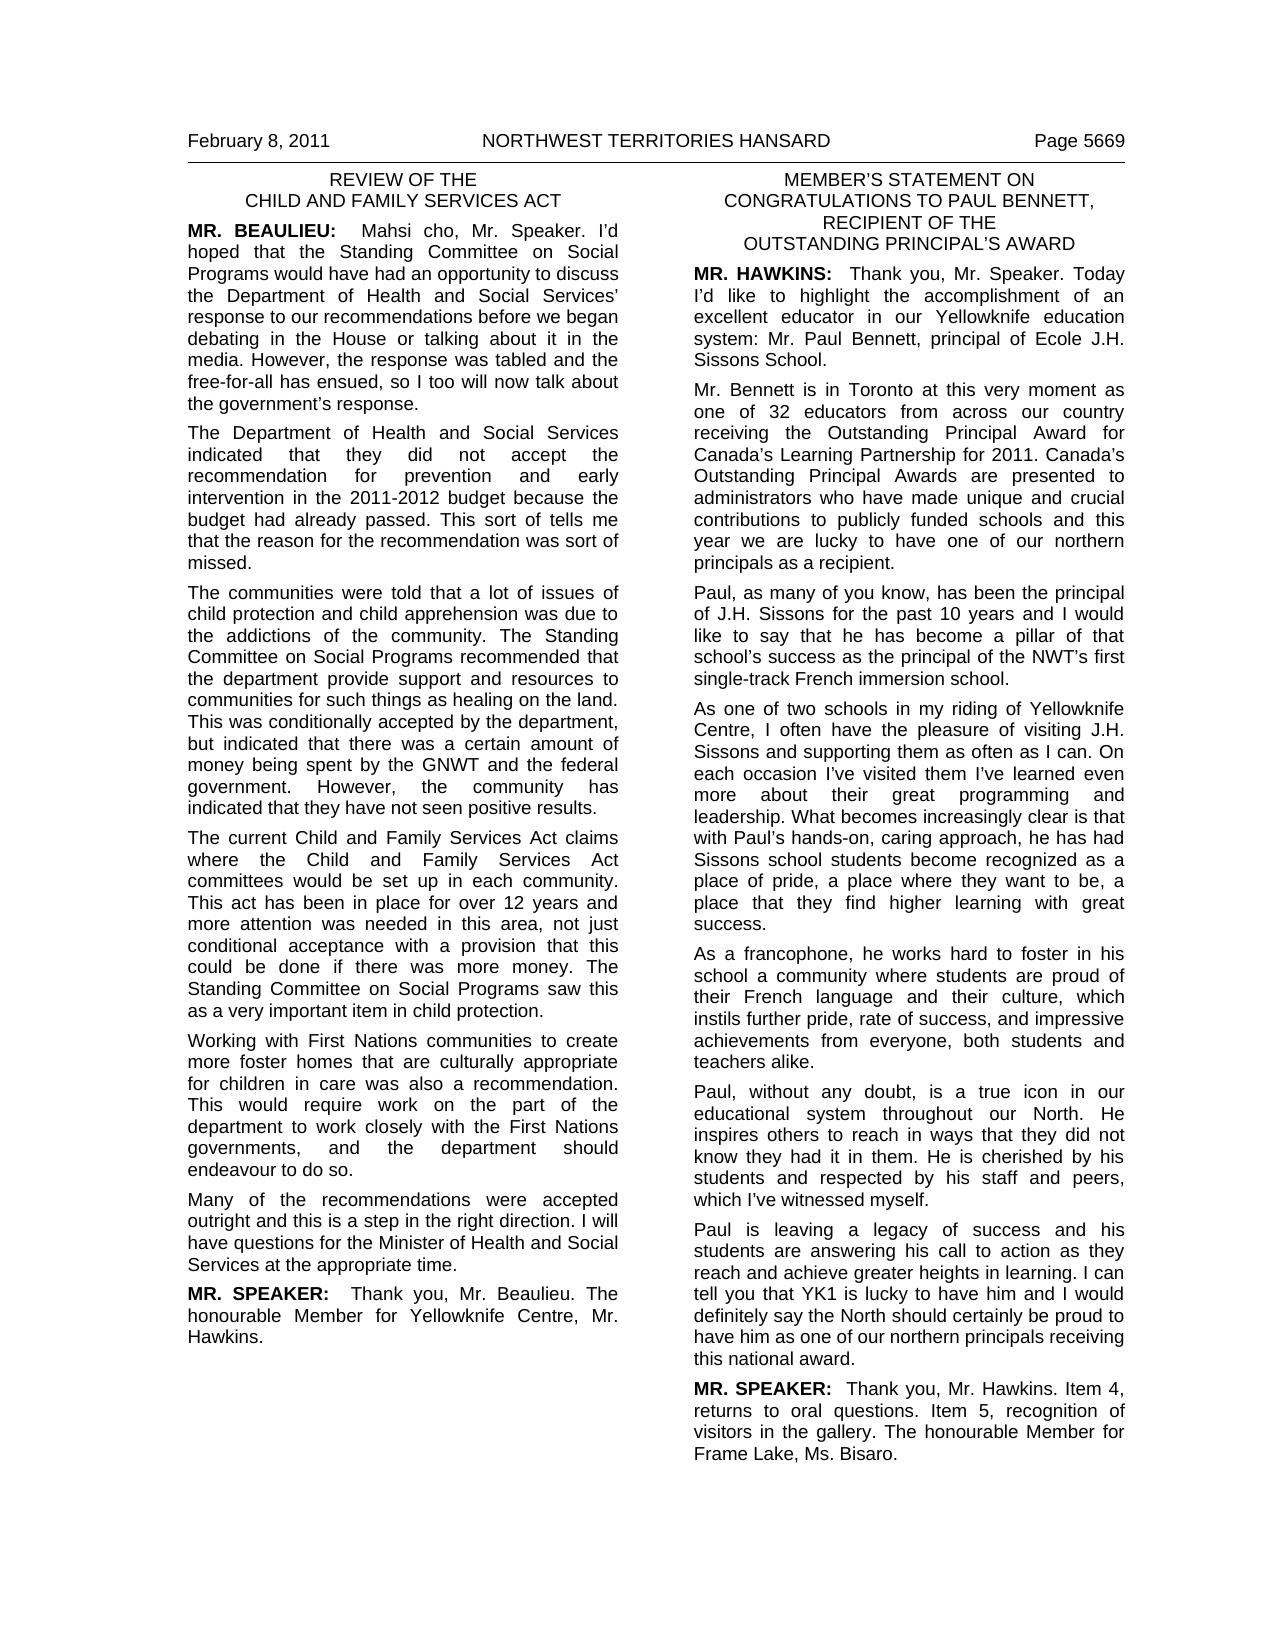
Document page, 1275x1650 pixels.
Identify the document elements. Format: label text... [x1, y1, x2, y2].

text MR. SPEAKER: Thank you, Mr. Beaulieu. The honourable Member for Yellowkne Centre, Mr. Hawkins. [187, 1283, 619, 1348]
text The current Child and Family Services Act claims where the Child and Family Services Act committees would be set up in each community. This act has been in place for over 12 years and more attention was needed in this area, not just conditional acceptance with a provision that this could be done there was more money. The Standing Committee on Social Programs saw this as a very important item in child protection. [187, 827, 619, 1021]
text As a francophone, he works hard to foster in his school a community where students are proud of their French language and their culture, which instils further pride, rate of success, and impressive achievements from everyone, both students and teachers alike. [694, 943, 1125, 1072]
text The communities were told that a lot of issues of child protection and child apprehension was due to the addictions of the community. The Standing Committee on Social Programs recommended that the department provide support and resources to communities for such things as healing on the land. This was conditionally accepted by the department, but indicated that there was a certain amount of money being spent by the GNWT and the federal government. However, the community has indicated that they have not seen positive results. [187, 581, 619, 819]
text MEMBER’S STATEMENT ON GNWT RESPONSE TO THE STANDING COMMITTEE ON SOCIAL PROGRAMS REVIEW OF THE CHILD AND FAMILY SERVICES ACT [187, 168, 619, 211]
text Paul, without any doubt, is a true icon in our educational system throughout our North. He inspires others to reach in ways that they did not know they had it in them. He is cherished by his students and respected by his staff and peers, which I’ve witnessed myself. [694, 1081, 1125, 1210]
text MR. BEAULIEU: Mahsi cho, Mr. Speaker. I’d hoped that the Standing Committee on Social Programs would have had an opportunity to discuss the Department of Health and Social Services’ response to our recommendations before we began debating in the House or talking about it in the media. However, the response was tabled and the free-for-all has ensued, so I too will now talk about the government’s response. [187, 220, 619, 414]
text Paul, as many of you know, has been the principal of J.H. Sissons for the past 10 years and I would like to say that he has become a pillar of that school’s success as the principal of the NWT’s first single-track French immersion school. [694, 581, 1125, 689]
text Paul is leaving a legacy of success and his students are answering his call to action as they reach and achieve greater heights in learning. I can tell you that YK1 is lucky to have him and I would definitely say the North should certainly be proud to have him as one of our northern principals receiving this national award. [694, 1218, 1125, 1369]
subtitle MEMBER’S STATEMENT ON CONGRATULATIONS TO PAUL BENNETT, RECIPIENT OF THE OUTSTANDING PRINCIPAL’S AWARD [694, 168, 1125, 254]
text MR. HAWKINS: Thank you, Mr. Speaker. Today I’d like to highlight the accomplishment of an excellent educator in our Yellowkne education system: Mr. Paul Bennett, principal of Ecole J.H. Sissons School. [694, 263, 1125, 371]
text MR. SPEAKER: Thank you, Mr. Hawkins. Item 4, returns to oral questions. Item 5, recognition of visitors in the gallery. The honourable Member for Frame Lake, Ms. Bisaro. [694, 1378, 1125, 1464]
text Mr. Bennett is in Toronto at this very moment as one of 32 educators from across our country receiving the Outstanding Principal Award for Canada’s Learning Partnership for 2011. Canada’s Outstanding Principal Awards are presented to administrators who have made unique and crucial contributions to publicly funded schools and this year we are lucky to have one of our northern principals as a recipient. [694, 379, 1125, 573]
text Working with First Nations communities to create more foster homes that are culturally appropriate for children in care was also a recommendation. This would require work on the part of the department to work closely with the First Nations governments, and the department should endeavour to do so. [187, 1029, 619, 1180]
text As one of two schools in my riding of Yellowkne Centre, I often have the pleasure of visiting J.H. Sissons and supporting them as often as I can. On each occasion I’ve visited them I’ve learned even more about their great programming and leadership. What becomes increasingly clear is that with Paul’s hands-on, caring approach, he has had Sissons school students become recognized as a place of pride, a place where they want to be, a place that they find higher learning with great success. [694, 698, 1125, 935]
text Many of the recommendations were accepted outright and this is a step in the right direction. I will have questions for the Minister of Health and Social Services at the appropriate time. [187, 1189, 619, 1275]
text The Department of Health and Social Services indicated that they did not accept the recommendation for prevention and early intervention in the 2011-2012 budget because the budget had already passed. This sort of tells me that the reason for the recommendation was sort of missed. [187, 422, 619, 573]
